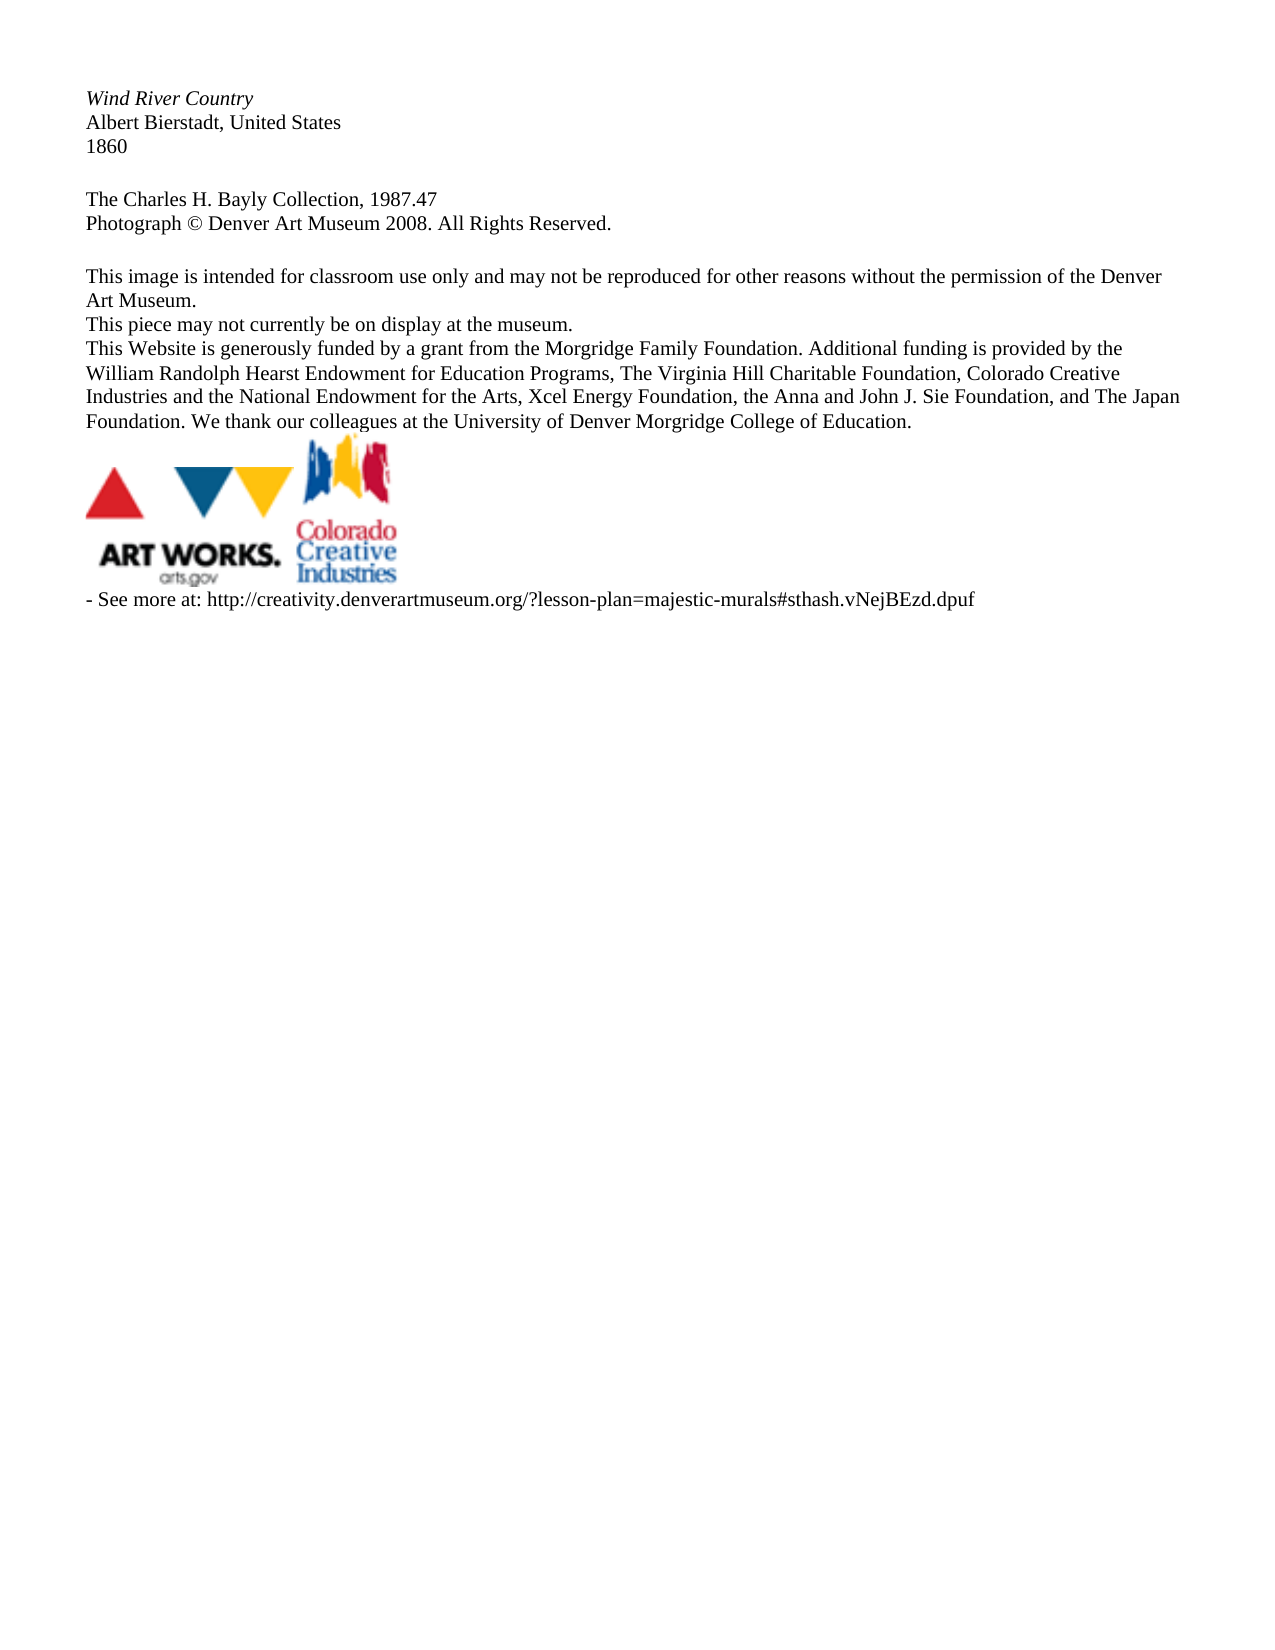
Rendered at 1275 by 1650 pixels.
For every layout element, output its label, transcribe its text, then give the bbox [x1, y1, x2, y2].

picture [85, 432, 403, 587]
text This Website is generously funded by a grant from the Morgridge Family Foundation. Additional funding is provided by the William Randolph Hearst Endowment for Education Programs, The Virginia Hill Charitable Foundation, Colorado Creative Industries and the National Endowment for the Arts, Xcel Energy Foundation, the Anna and John J. Sie Foundation, and The Japan Foundation. We thank our colleagues at the University of Denver Morgridge College of Education. [86, 336, 1189, 433]
text The Charles H. Bayly Collection, 1987.47 Photograph © Denver Art Museum 2008. All Rights Reserved. [86, 187, 1189, 235]
text This piece may not currently be on display at the museum. [86, 312, 1189, 336]
text Wind River Country Albert Bierstadt, United States 1860 [86, 86, 1189, 158]
text This image is intended for classroom use only and may not be reproduced for other reasons without the permission of the Denver Art Museum. [86, 264, 1189, 312]
text - See more at: http://creativity.denverartmuseum.org/?lesson-plan=majestic-murals#sthash.vNejBEzd.dpuf [86, 587, 1189, 611]
